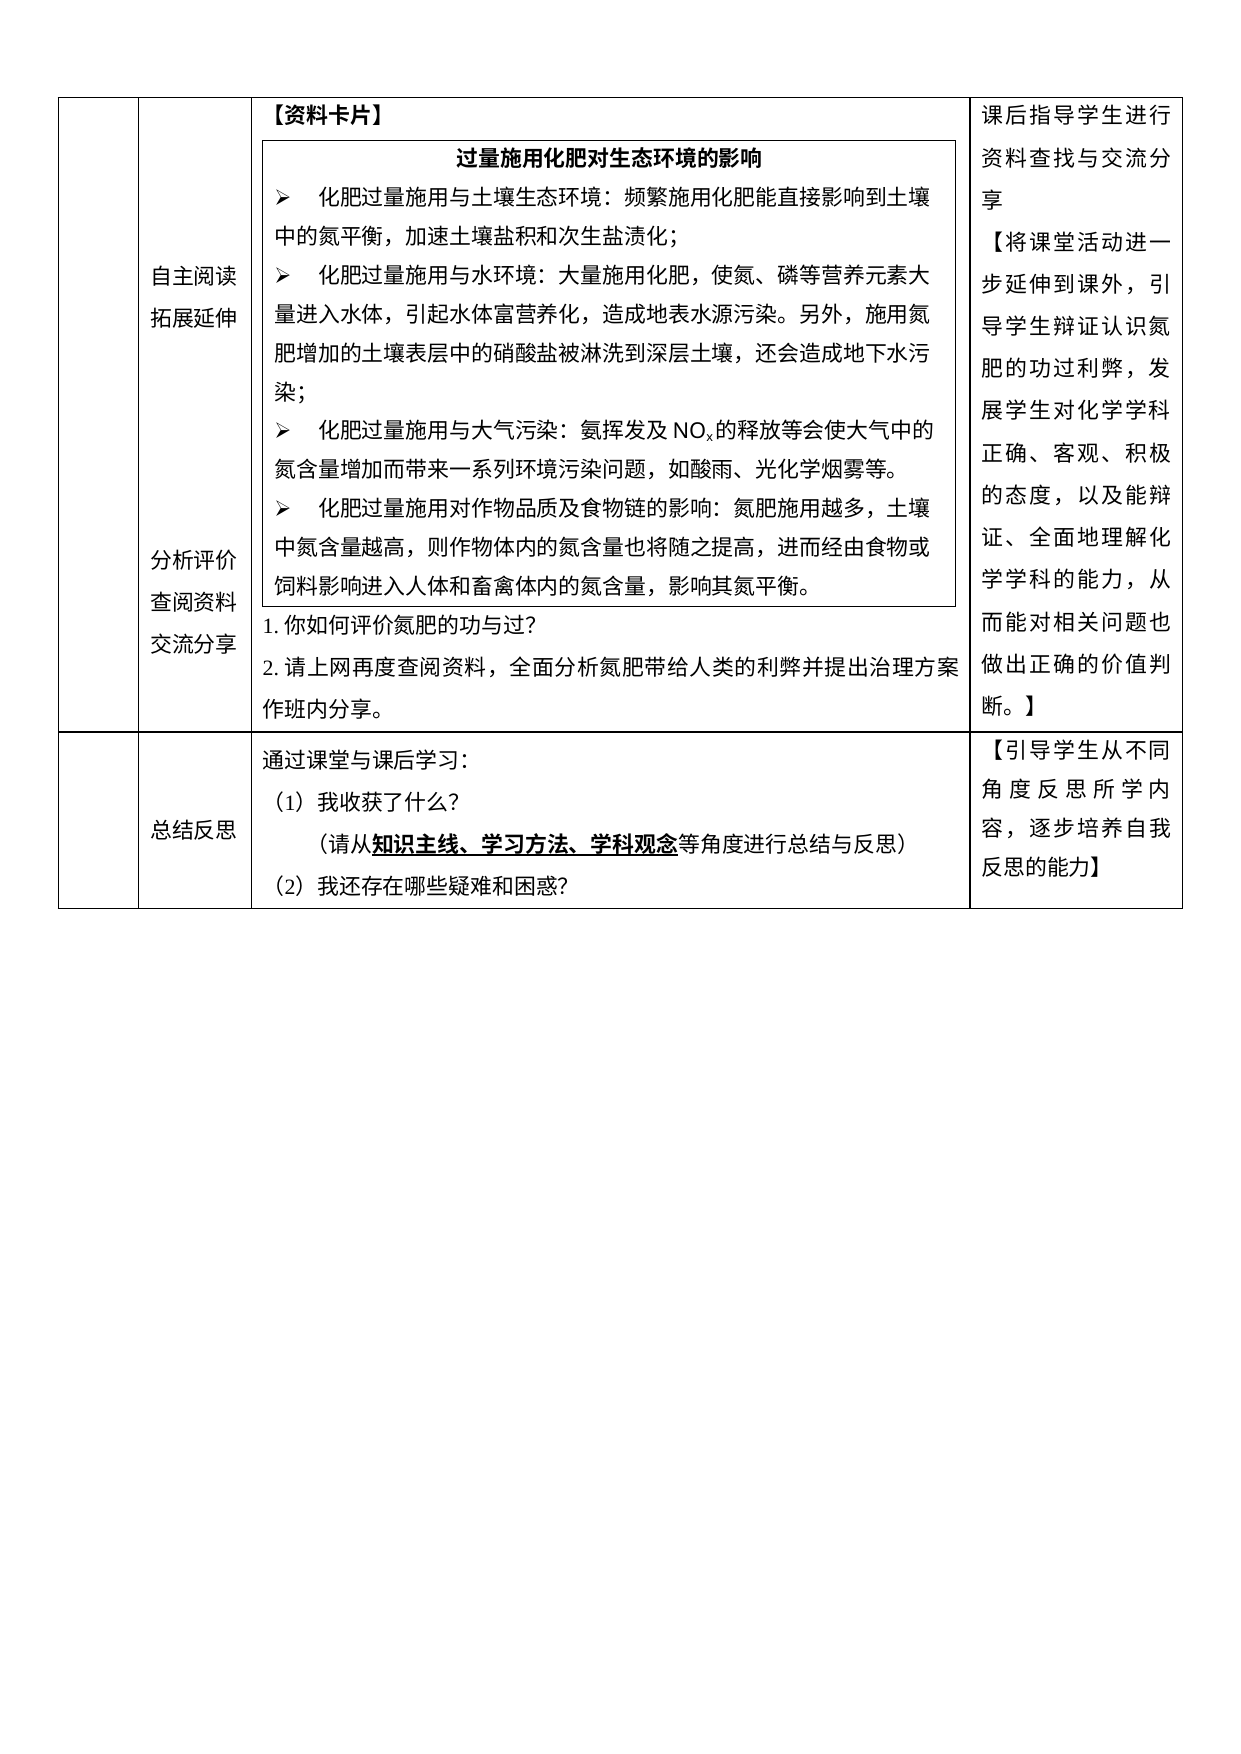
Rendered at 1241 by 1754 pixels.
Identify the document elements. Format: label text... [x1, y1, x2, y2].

table_cell [59, 98, 138, 731]
table_cell 【引导学生从不同角度反思所学内容，逐步培养自我反思的能力】 [971, 733, 1182, 908]
table_cell 课后指导学生进行资料查找与交流分享 【将课堂活动进一步延伸到课外，引导学生辩证认识氮肥的功过利弊，发展学生对化学学科正确、客观、积极的态度，以及能辩证、全面地理解化学学科的能力，从而能对相关问题也做出正确的价值判断。】 [971, 98, 1182, 731]
table_cell 通过课堂与课后学习： 我收获了什么？ （请从知识主线、学习方法、学科观念等角度进行总结与反思） （2）我还存在哪些疑难和困惑？ [252, 733, 969, 908]
table_cell 【资料卡片】 你如何评价氮肥的功与过？ 请上网再度查阅资料，全面分析氮肥带给人类的利弊并提出治理方案作班内分享。 [252, 98, 969, 731]
table_cell 自主阅读 拓展延伸 分析评价 查阅资料 交流分享 [139, 98, 251, 731]
table_cell 总结反思 [139, 733, 251, 908]
table_cell [59, 733, 138, 908]
